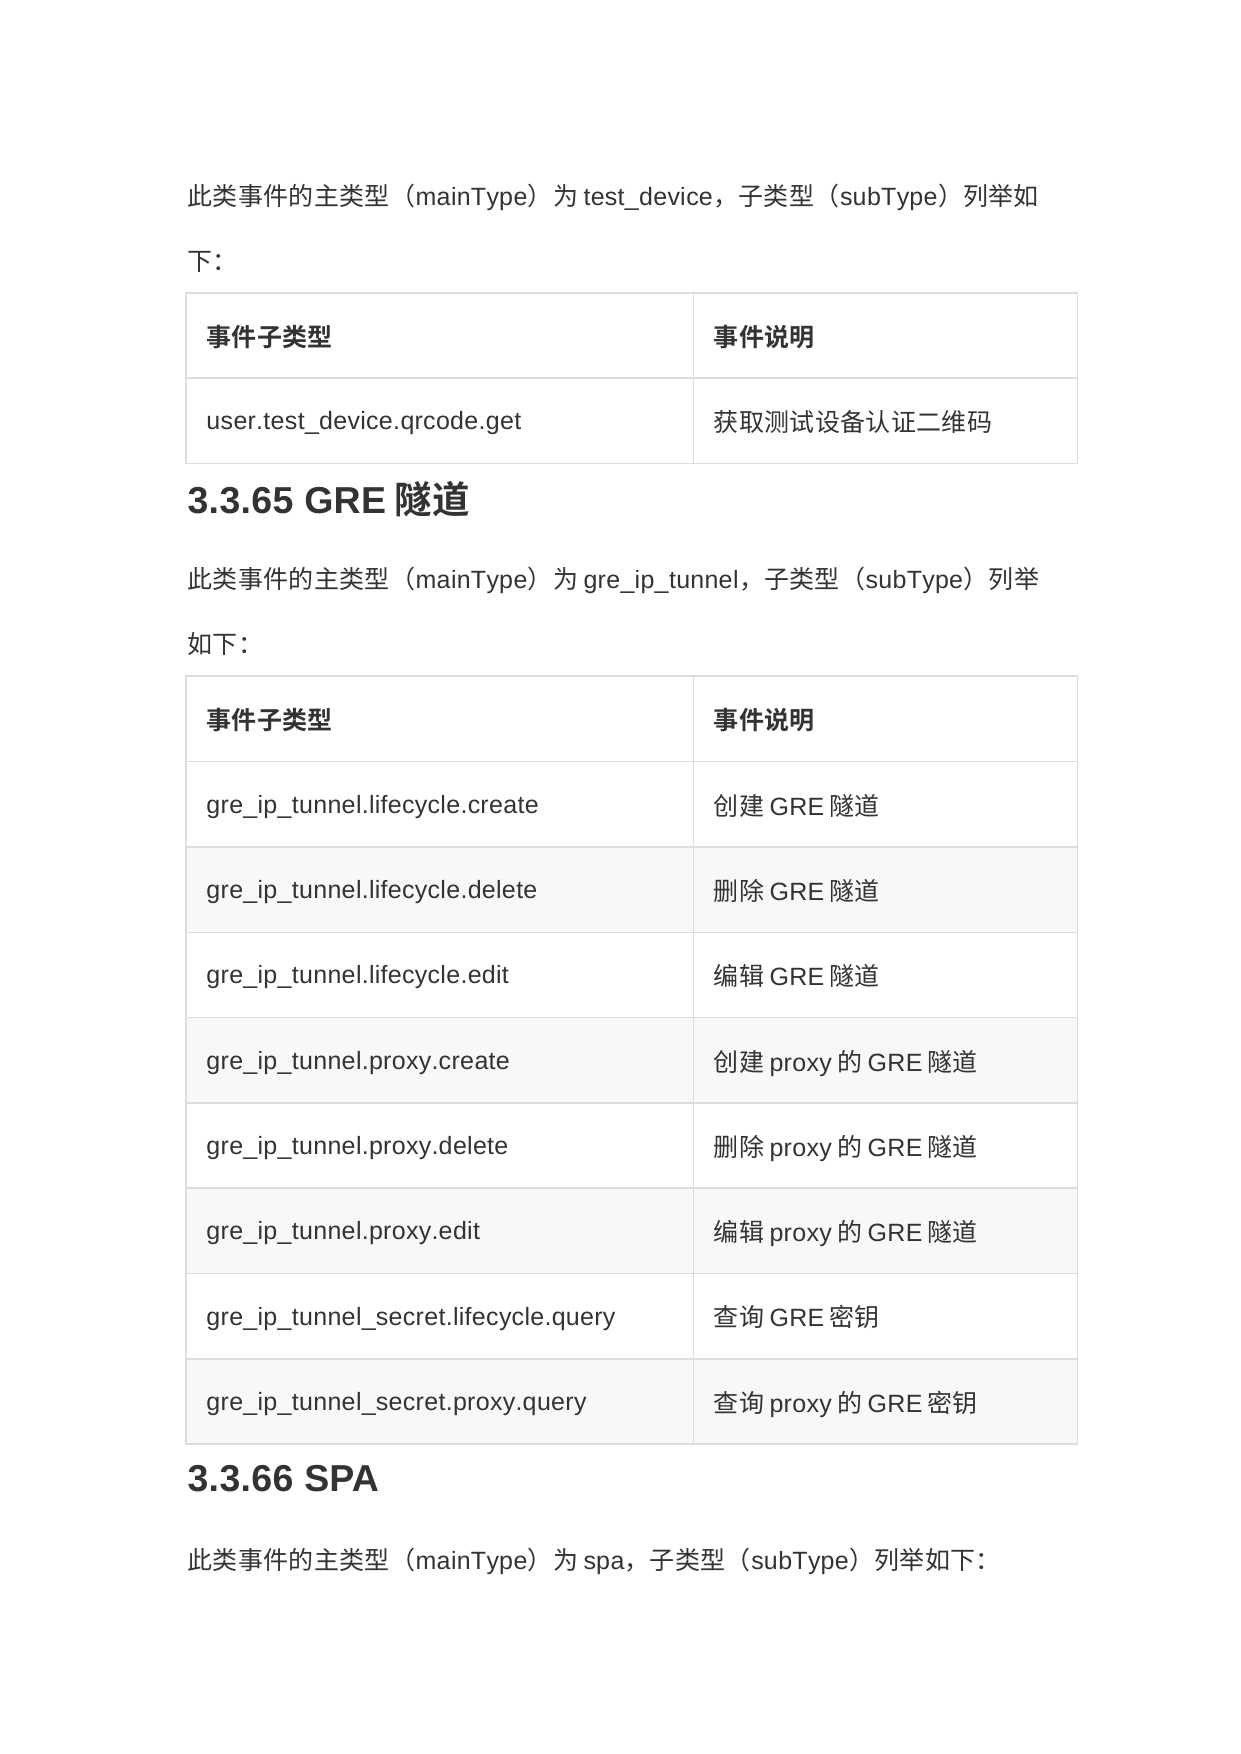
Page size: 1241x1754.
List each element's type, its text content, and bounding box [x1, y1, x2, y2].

text 此类事件的主类型（mainType）为gre_ip_tunnel，子类型（subType）列举如下： [187, 545, 1053, 675]
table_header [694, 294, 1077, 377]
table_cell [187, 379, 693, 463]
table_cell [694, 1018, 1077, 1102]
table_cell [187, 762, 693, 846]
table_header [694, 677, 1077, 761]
text 3.3.65 GRE隧道 [187, 464, 1053, 529]
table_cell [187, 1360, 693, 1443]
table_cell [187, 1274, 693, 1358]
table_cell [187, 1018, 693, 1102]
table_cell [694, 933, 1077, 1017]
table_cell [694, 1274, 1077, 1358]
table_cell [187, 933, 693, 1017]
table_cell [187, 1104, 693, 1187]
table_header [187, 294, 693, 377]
text 3.3.66 SPA [187, 1445, 1053, 1510]
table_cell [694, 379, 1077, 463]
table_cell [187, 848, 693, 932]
text 此类事件的主类型（mainType）为spa，子类型（subType）列举如下： [187, 1526, 1053, 1591]
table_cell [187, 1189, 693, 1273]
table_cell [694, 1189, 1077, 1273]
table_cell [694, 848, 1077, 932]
text 此类事件的主类型（mainType）为test_device，子类型（subType）列举如下： [187, 162, 1053, 292]
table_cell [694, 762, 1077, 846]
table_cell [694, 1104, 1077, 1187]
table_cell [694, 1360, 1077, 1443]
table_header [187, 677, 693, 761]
